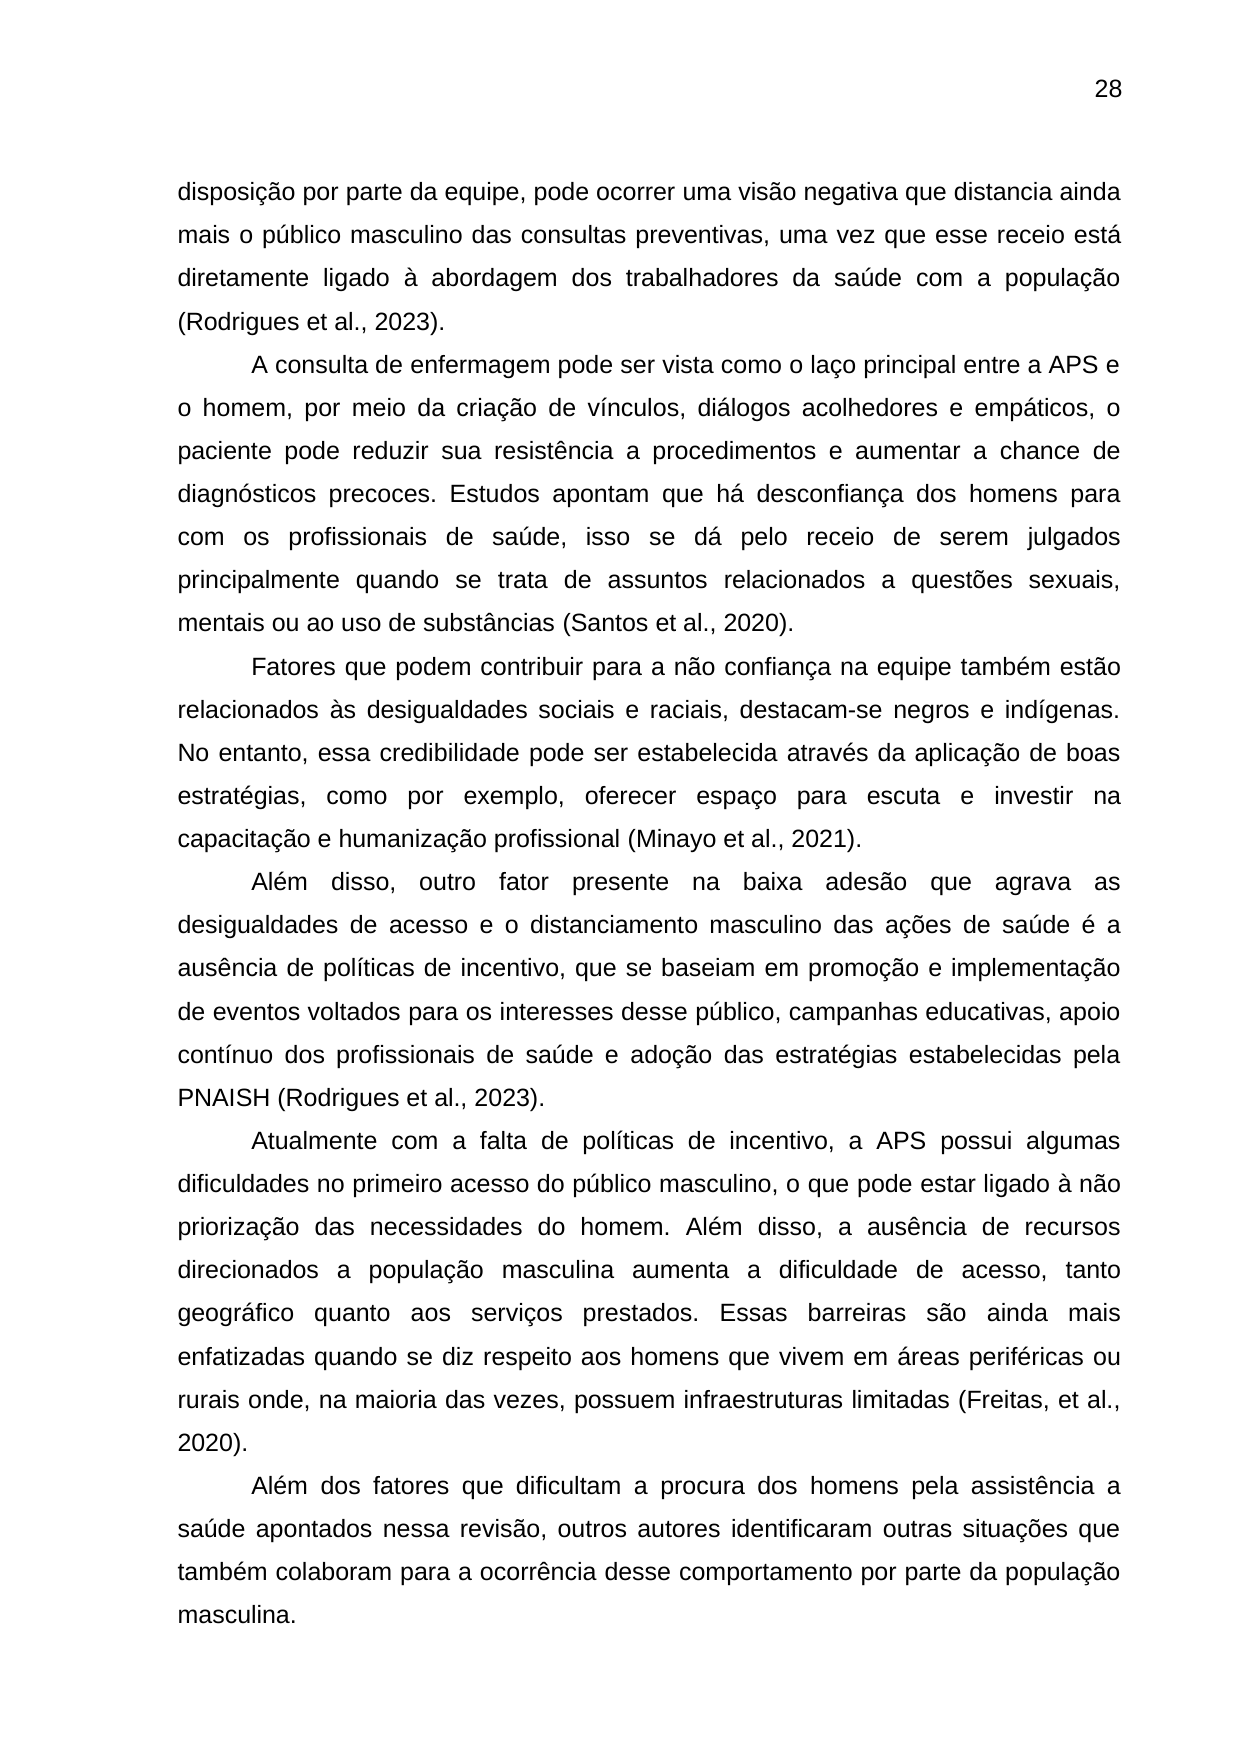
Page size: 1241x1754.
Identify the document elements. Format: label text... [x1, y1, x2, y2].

text Além dos fatores que dificultam a procura dos homens pela assistência a saúde apontados nessa revisão, outros autores identificaram outras situações que também colaboram para a ocorrência desse comportamento por parte da população masculina. [177, 1471, 1122, 1629]
text A consulta de enfermagem pode ser vista como o laço principal entre a APS e o homem, por meio da criação de vínculos, diálogos acolhedores e empáticos, o paciente pode reduzir sua resistência a procedimentos e aumentar a chance de diagnósticos precoces. Estudos apontam que há desconfiança dos homens para com os profissionais de saúde, isso se dá pelo receio de serem julgados principalmente quando se trata de assuntos relacionados a questões sexuais, mentais ou ao uso de substâncias (Santos et al., 2020). [177, 350, 1122, 637]
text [177, 177, 1122, 335]
text Atualmente com a falta de políticas de incentivo, a APS possui algumas dificuldades no primeiro acesso do público masculino, o que pode estar ligado à não priorização das necessidades do homem. Além disso, a ausência de recursos direcionados a população masculina aumenta a dificuldade de acesso, tanto geográfico quanto aos serviços prestados. Essas barreiras são ainda mais enfatizadas quando se diz respeito aos homens que vivem em áreas periféricas ou rurais onde, na maioria das vezes, possuem infraestruturas limitadas (Freitas, et al., 2020). [177, 1126, 1122, 1457]
text Além disso, outro fator presente na baixa adesão que agrava as desigualdades de acesso e o distanciamento masculino das ações de saúde é a ausência de políticas de incentivo, que se baseiam em promoção e implementação de eventos voltados para os interesses desse público, campanhas educativas, apoio contínuo dos profissionais de saúde e adoção das estratégias estabelecidas pela PNAISH (Rodrigues et al., 2023). [177, 867, 1122, 1112]
text Fatores que podem contribuir para a não confiança na equipe também estão relacionados às desigualdades sociais e raciais, destacam-se negros e indígenas. No entanto, essa credibilidade pode ser estabelecida através da aplicação de boas estratégias, como por exemplo, oferecer espaço para escuta e investir na capacitação e humanização profissional (Minayo et al., 2021). [177, 652, 1122, 853]
